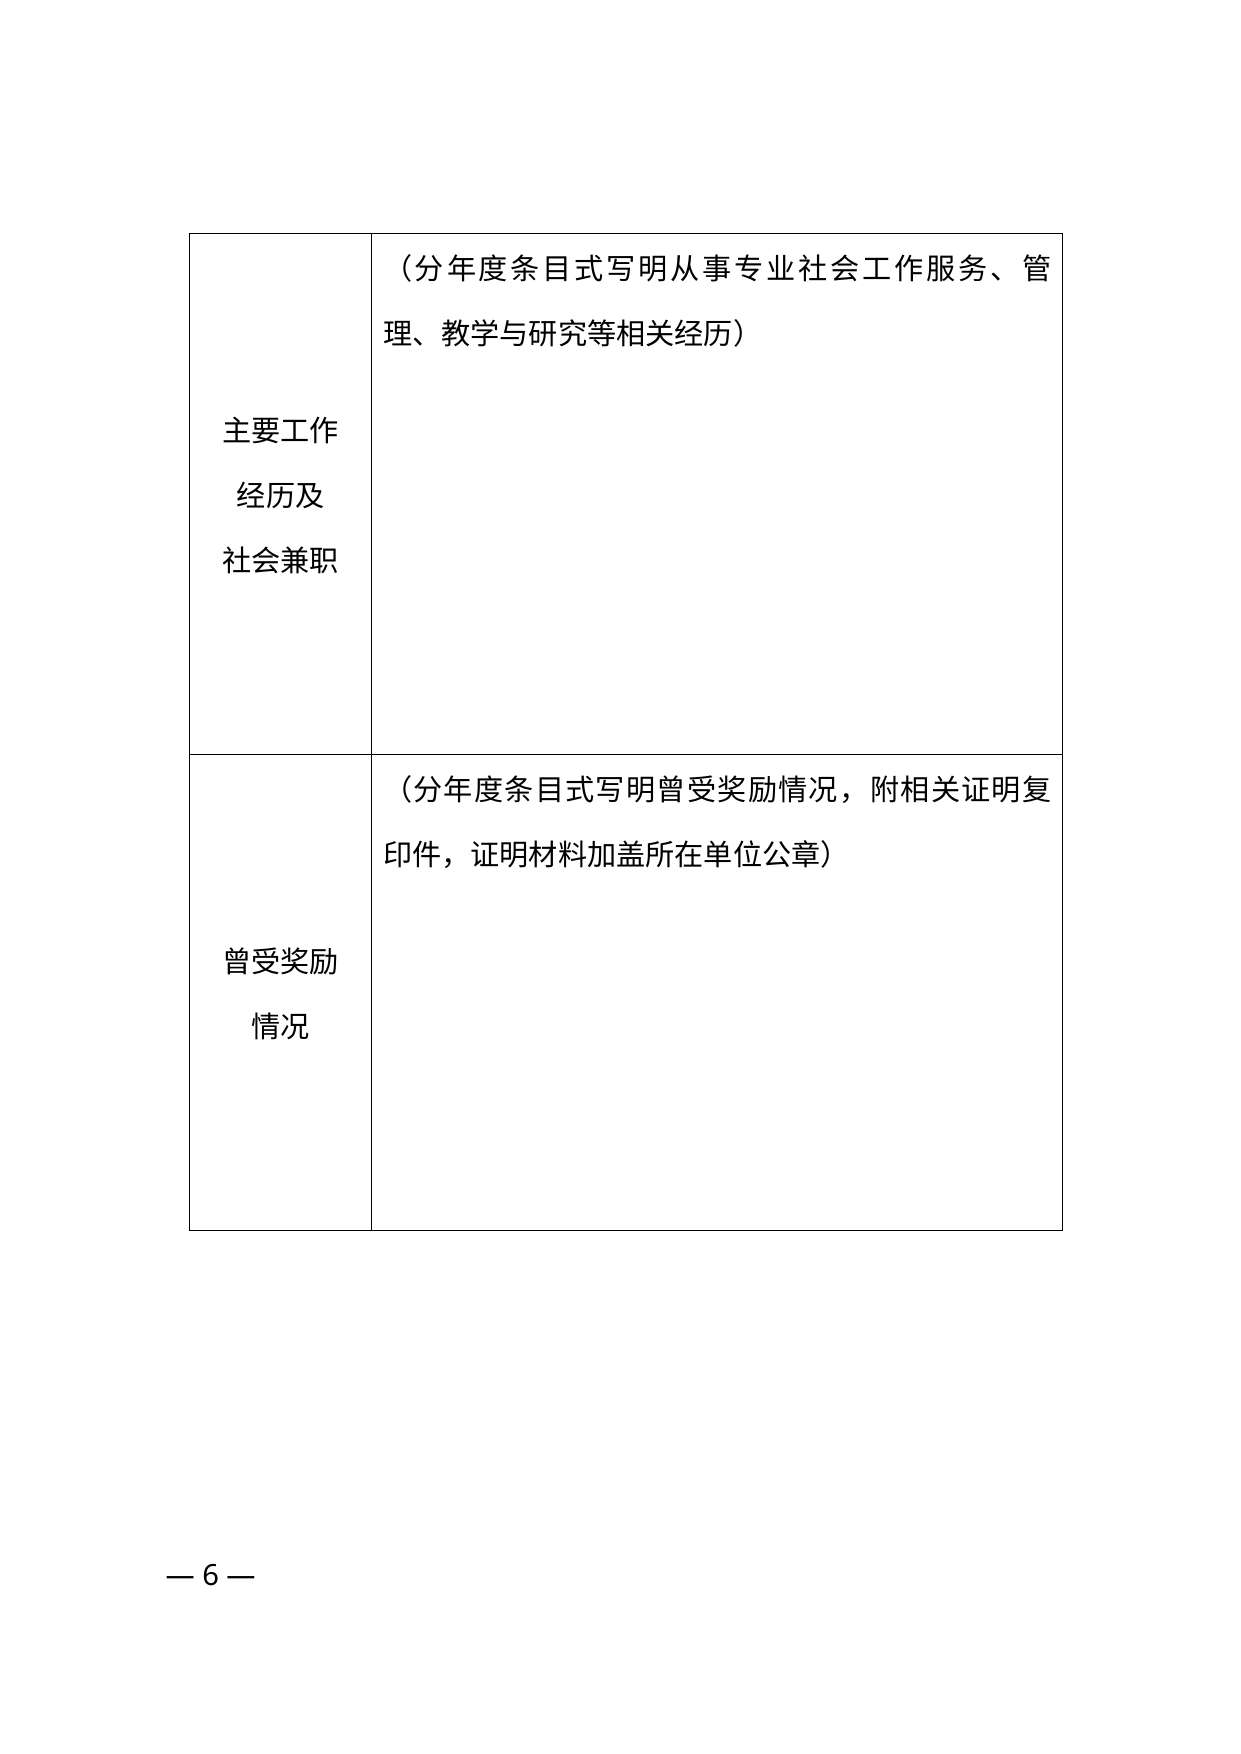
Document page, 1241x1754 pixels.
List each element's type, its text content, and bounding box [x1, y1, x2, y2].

table_cell （分年度条目式写明从事专业社会工作服务、管理、教学与研究等相关经历） [372, 234, 1062, 754]
table_cell 曾受奖励 情况 [190, 755, 371, 1230]
table_cell 主要工作 经历及 社会兼职 [190, 234, 371, 754]
table_cell （分年度条目式写明曾受奖励情况，附相关证明复印件，证明材料加盖所在单位公章） [372, 755, 1062, 1230]
